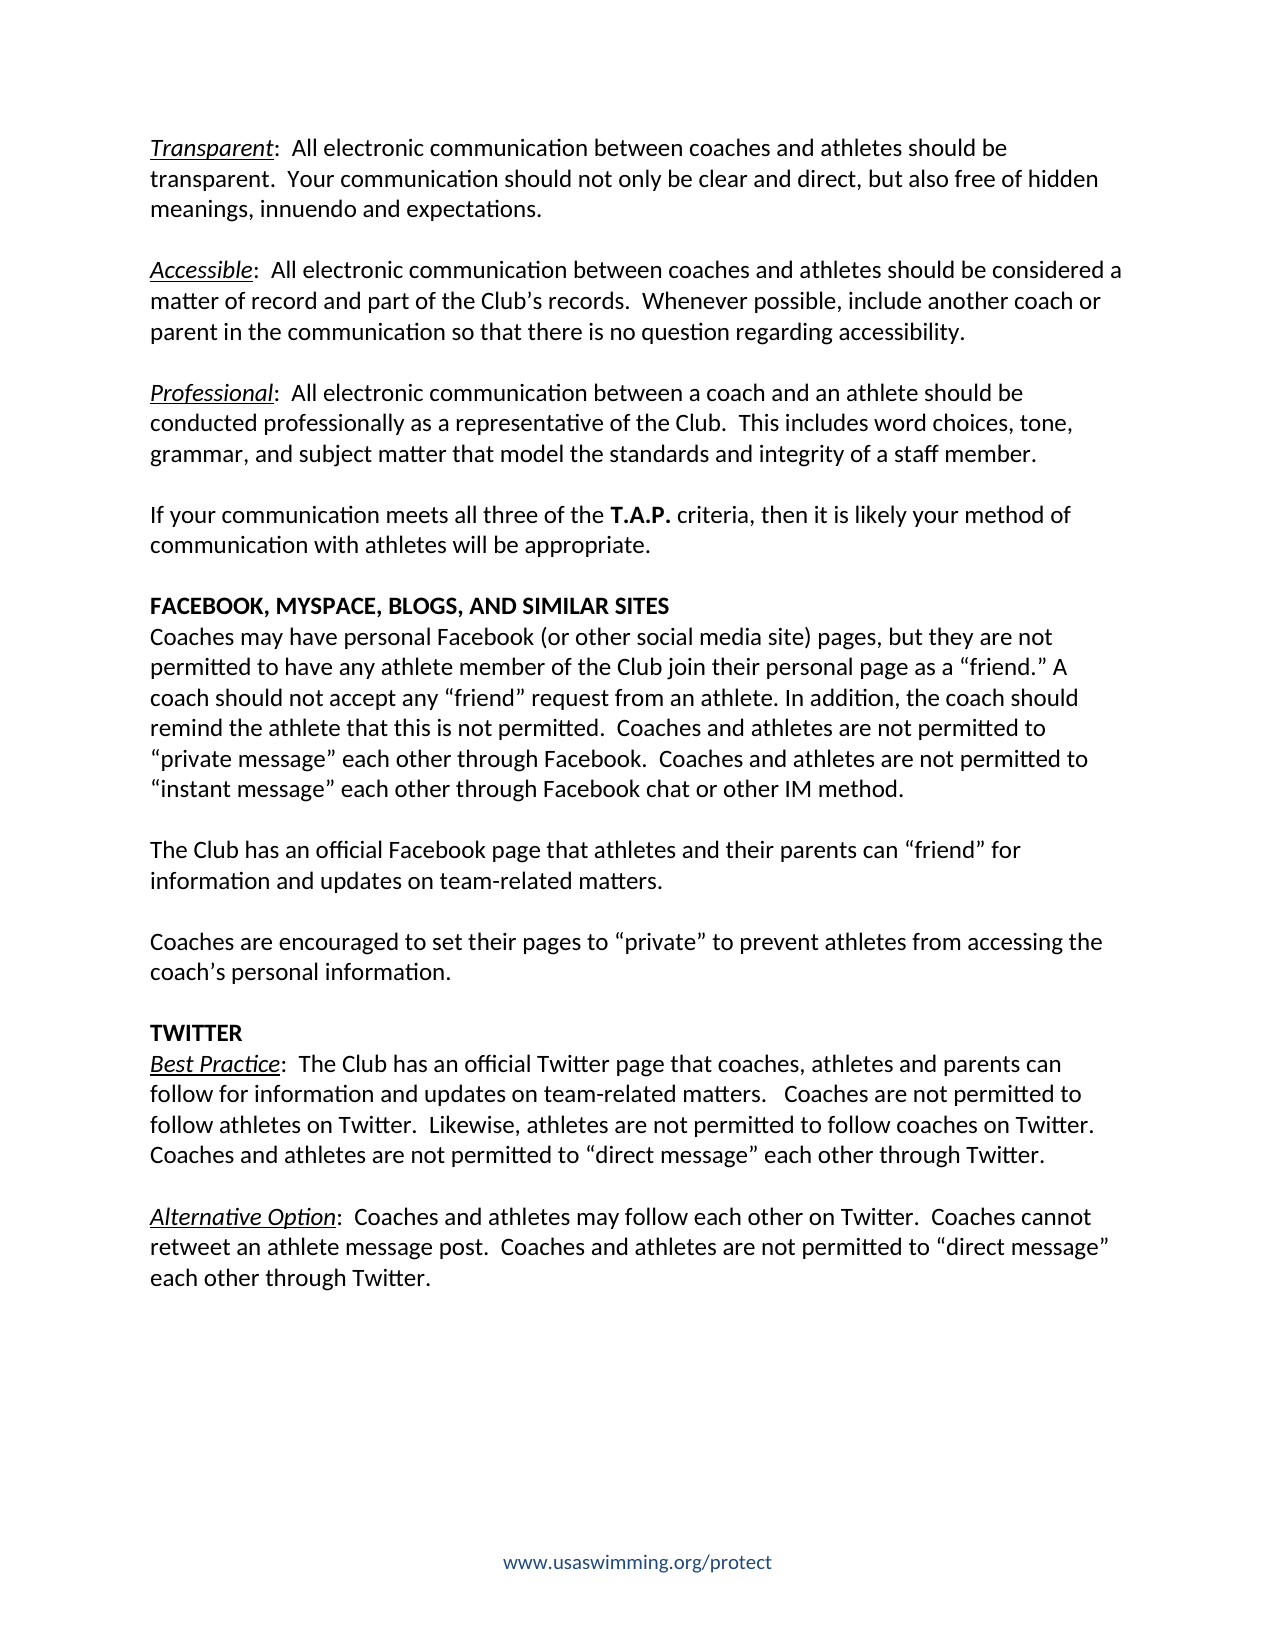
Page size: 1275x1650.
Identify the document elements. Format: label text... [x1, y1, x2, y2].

text If your communication meets all three of the T.A.P. criteria, then it is likely your method of communication with athletes will be appropriate. [150, 499, 1125, 560]
text The Club has an official Facebook page that athletes and their parents can “friend” for information and updates on team-related matters. [150, 834, 1125, 896]
text TWITTER [150, 1018, 1125, 1048]
text Professional: All electronic communication between a coach and an athlete should be conducted professionally as a representative of the Club. This includes word choices, tone, grammar, and subject matter that model the standards and integrity of a staff member. [150, 377, 1125, 468]
text Alternative Option: Coaches and athletes may follow each other on Twitter. Coaches cannot retweet an athlete message post. Coaches and athletes are not permitted to “direct message” each other through Twitter. [150, 1201, 1125, 1292]
text Best Practice: The Club has an official Twitter page that coaches, athletes and parents can follow for information and updates on team-related matters. Coaches are not permitted to follow athletes on Twitter. Likewise, athletes are not permitted to follow coaches on Twitter. Coaches and athletes are not permitted to “direct message” each other through Twitter. [150, 1048, 1125, 1170]
text Coaches are encouraged to set their pages to “private” to prevent athletes from accessing the coach’s personal information. [150, 926, 1125, 987]
text Transparent: All electronic communication between coaches and athletes should be transparent. Your communication should not only be clear and direct, but also free of hidden meanings, innuendo and expectations. [150, 132, 1125, 224]
text Accessible: All electronic communication between coaches and athletes should be considered a matter of record and part of the Club’s records. Whenever possible, include another coach or parent in the communication so that there is no question regarding accessibility. [150, 254, 1125, 346]
text FACEBOOK, MYSPACE, BLOGS, AND SIMILAR SITES [150, 590, 1125, 621]
text Coaches may have personal Facebook (or other social media site) pages, but they are not permitted to have any athlete member of the Club join their personal page as a “friend.” A coach should not accept any “friend” request from an athlete. In addition, the coach should remind the athlete that this is not permitted. Coaches and athletes are not permitted to “private message” each other through Facebook. Coaches and athletes are not permitted to “instant message” each other through Facebook chat or other IM method. [150, 621, 1125, 804]
